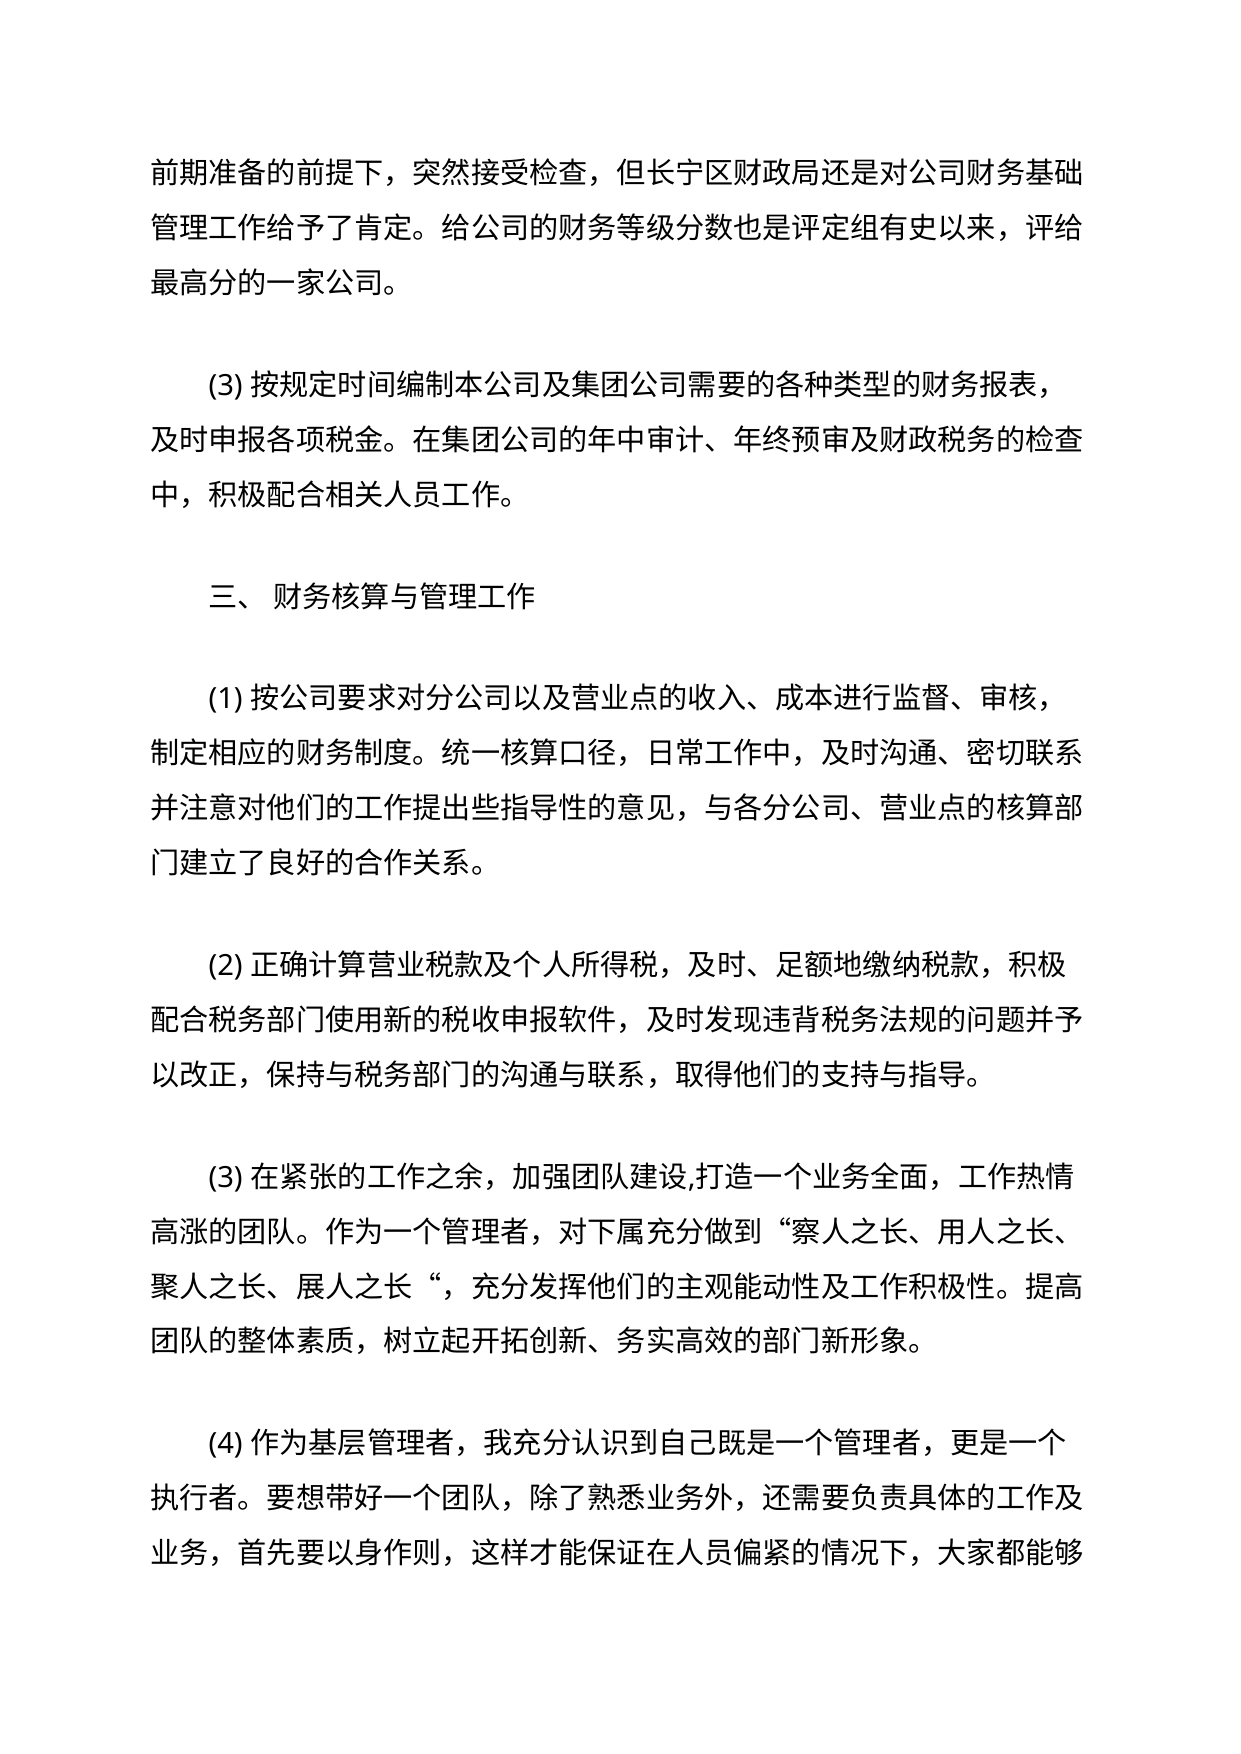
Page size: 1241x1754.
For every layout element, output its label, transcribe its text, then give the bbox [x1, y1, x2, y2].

text 三、 财务核算与管理工作 [150, 573, 1090, 616]
text (3) 在紧张的工作之余，加强团队建设,打造一个业务全面，工作热情高涨的团队。作为一个管理者，对下属充分做到“察人之长、用人之长、聚人之长、展人之长“，充分发挥他们的主观能动性及工作积极性。提高团队的整体素质，树立起开拓创新、务实高效的部门新形象。 [150, 1153, 1090, 1360]
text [150, 150, 1090, 302]
text (3) 按规定时间编制本公司及集团公司需要的各种类型的财务报表，及时申报各项税金。在集团公司的年中审计、年终预审及财政税务的检查中，积极配合相关人员工作。 [150, 362, 1090, 514]
text (1) 按公司要求对分公司以及营业点的收入、成本进行监督、审核，制定相应的财务制度。统一核算口径，日常工作中，及时沟通、密切联系并注意对他们的工作提出些指导性的意见，与各分公司、营业点的核算部门建立了良好的合作关系。 [150, 675, 1090, 882]
text (2) 正确计算营业税款及个人所得税，及时、足额地缴纳税款，积极配合税务部门使用新的税收申报软件，及时发现违背税务法规的问题并予以改正，保持与税务部门的沟通与联系，取得他们的支持与指导。 [150, 942, 1090, 1094]
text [150, 1420, 1090, 1572]
